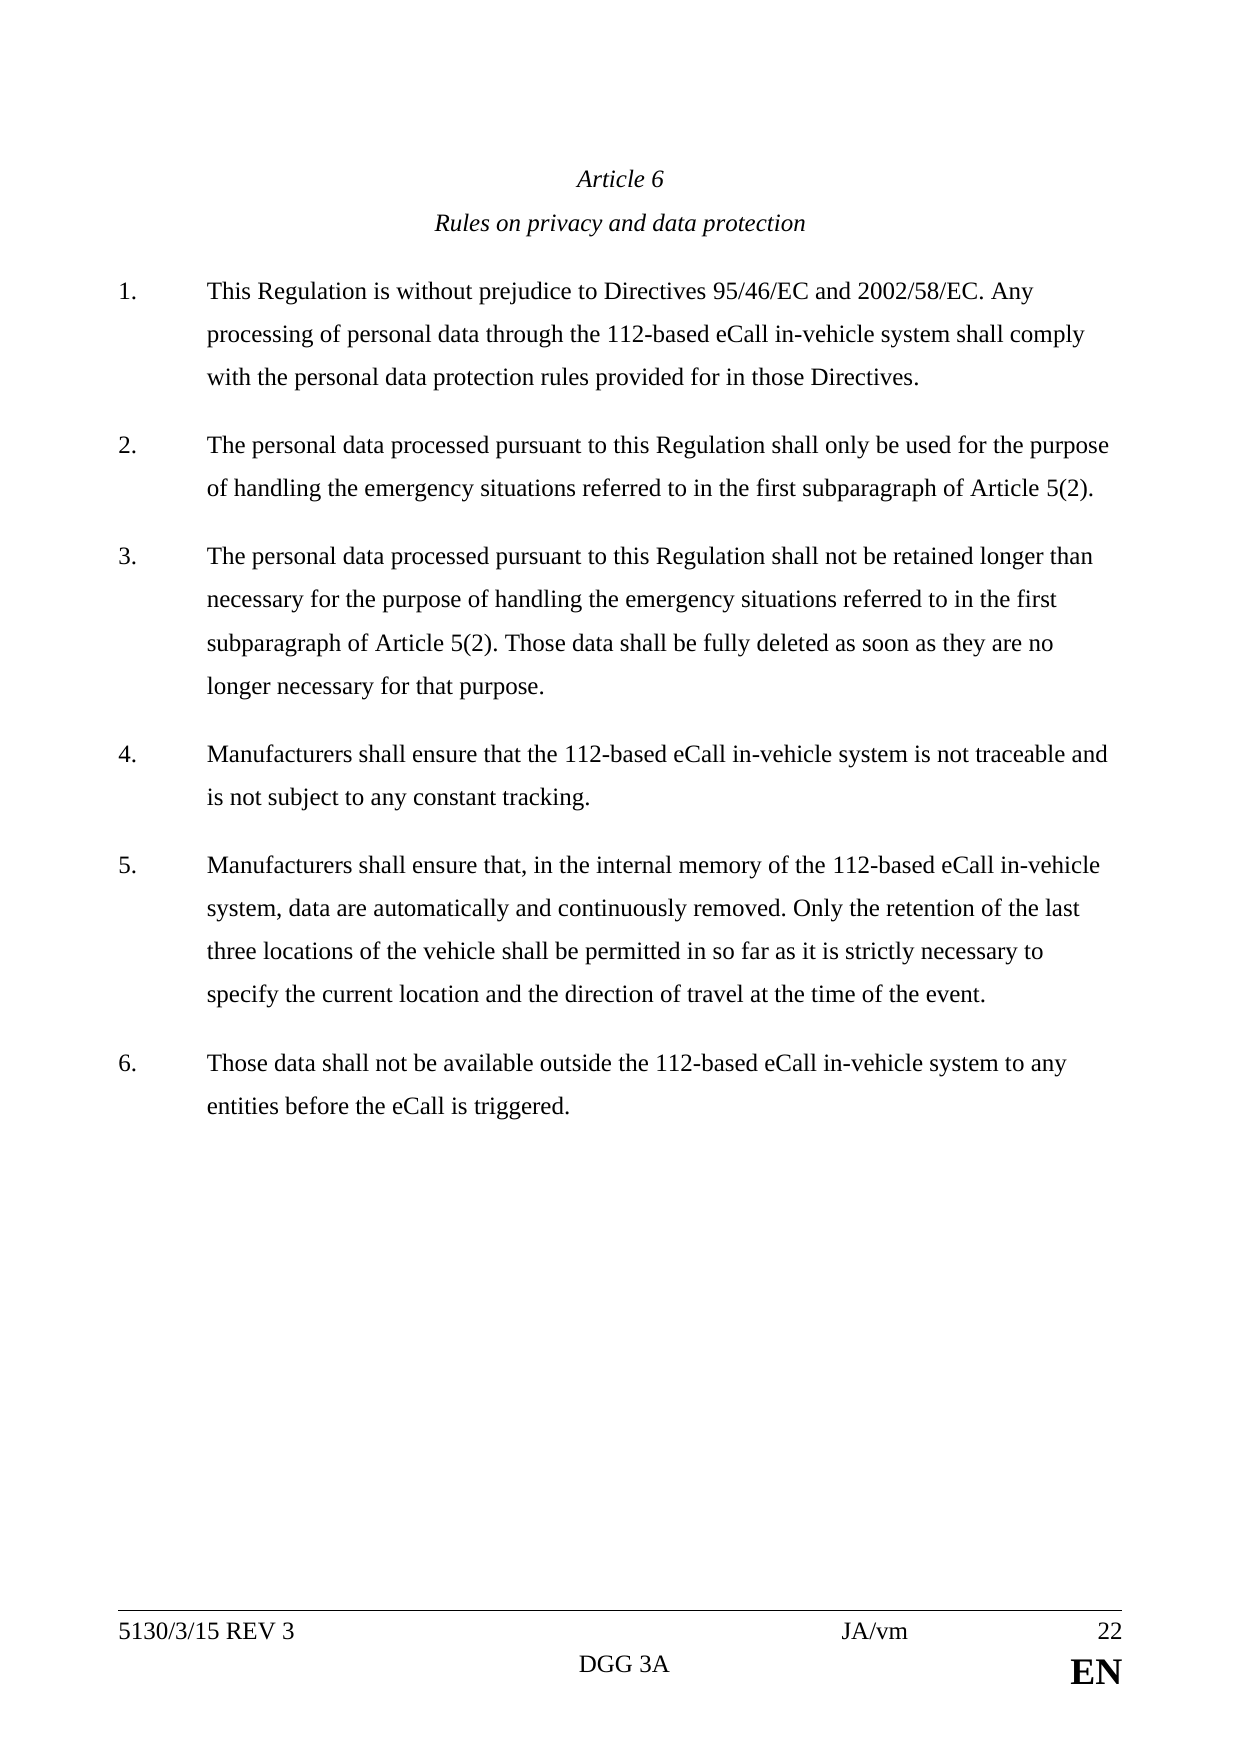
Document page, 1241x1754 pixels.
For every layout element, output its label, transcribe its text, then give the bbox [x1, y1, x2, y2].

text 1. This Regulation is without prejudice to Directives 95/46/EC and 2002/58/EC. Any processing of personal data through the 112-based eCall in-vehicle system shall comply with the personal data protection rules provided for in those Directives. [118, 276, 1122, 391]
text 3. The personal data processed pursuant to this Regulation shall not be retained longer than necessary for the purpose of handling the emergency situations referred to in the first subparagraph of Article 5(2). Those data shall be fully deleted as soon as they are no longer necessary for that purpose. [118, 541, 1122, 699]
text 5. Manufacturers shall ensure that, in the internal memory of the 112-based eCall in-vehicle system, data are automatically and continuously removed. Only the retention of the last three locations of the vehicle shall be permitted in so far as it is strictly necessary to specify the current location and the direction of travel at the time of the event. [118, 850, 1122, 1008]
text 6. Those data shall not be available outside the 112-based eCall in-vehicle system to any entities before the eCall is triggered. [118, 1048, 1122, 1119]
text 4. Manufacturers shall ensure that the 112-based eCall in-vehicle system is not traceable and is not subject to any constant tracking. [118, 739, 1122, 811]
text 2. The personal data processed pursuant to this Regulation shall only be used for the purpose of handling the emergency situations referred to in the first subparagraph of Article 5(2). [118, 430, 1122, 502]
text Article 6 Rules on privacy and data protection [118, 164, 1122, 236]
